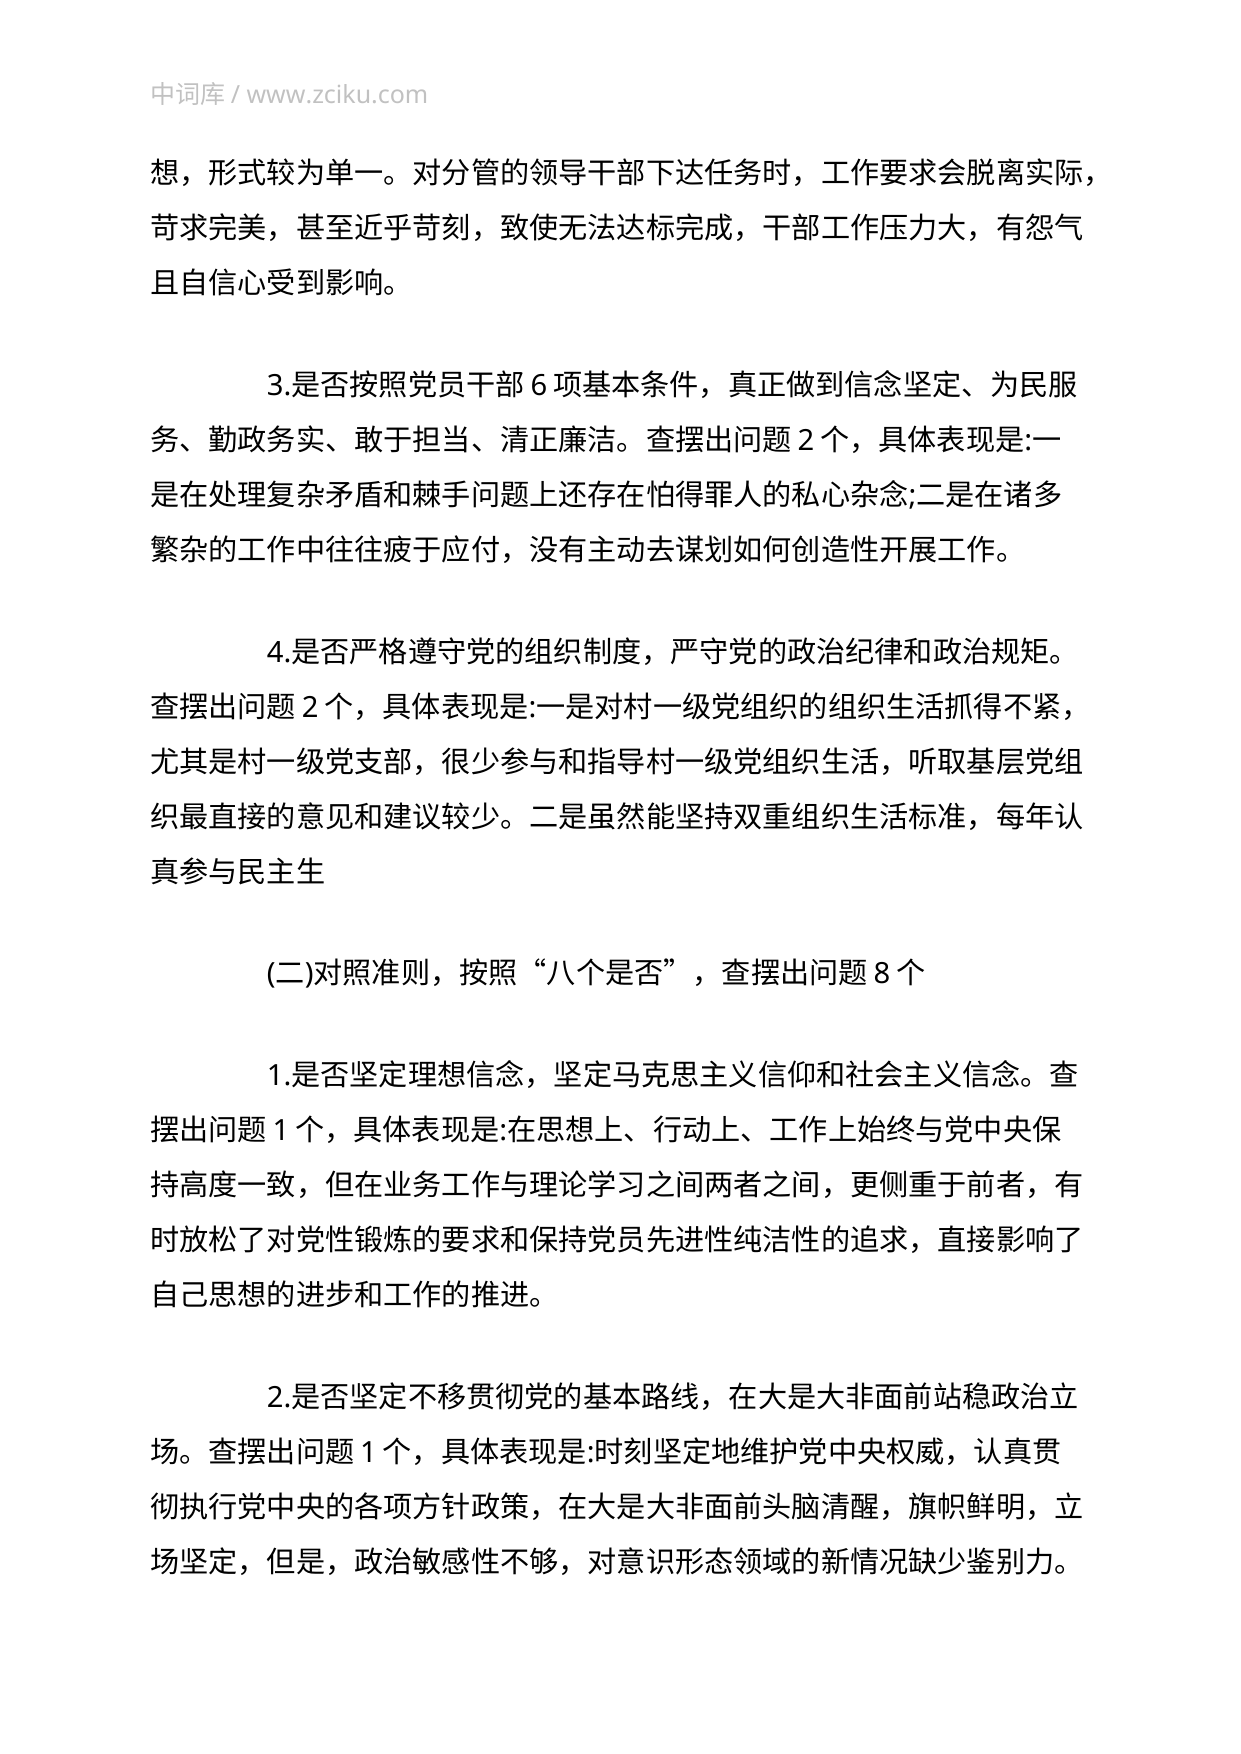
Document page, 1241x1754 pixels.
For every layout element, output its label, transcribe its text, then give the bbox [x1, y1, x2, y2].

text 1.是否坚定理想信念，坚定马克思主义信仰和社会主义信念。查摆出问题1个，具体表现是:在思想上、行动上、工作上始终与党中央保持高度一致，但在业务工作与理论学习之间两者之间，更侧重于前者，有时放松了对党性锻炼的要求和保持党员先进性纯洁性的追求，直接影响了自己思想的进步和工作的推进。 [150, 1052, 1090, 1314]
text 4.是否严格遵守党的组织制度，严守党的政治纪律和政治规矩。查摆出问题2个，具体表现是:一是对村一级党组织的组织生活抓得不紧，尤其是村一级党支部，很少参与和指导村一级党组织生活，听取基层党组织最直接的意见和建议较少。二是虽然能坚持双重组织生活标准，每年认真参与民主生 [150, 628, 1090, 890]
text 3.是否按照党员干部6项基本条件，真正做到信念坚定、为民服务、勤政务实、敢于担当、清正廉洁。查摆出问题2个，具体表现是:一是在处理复杂矛盾和棘手问题上还存在怕得罪人的私心杂念;二是在诸多繁杂的工作中往往疲于应付，没有主动去谋划如何创造性开展工作。 [150, 362, 1090, 569]
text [150, 150, 1090, 302]
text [150, 1373, 1090, 1581]
text (二)对照准则，按照“八个是否”，查摆出问题8个 [150, 950, 1090, 992]
